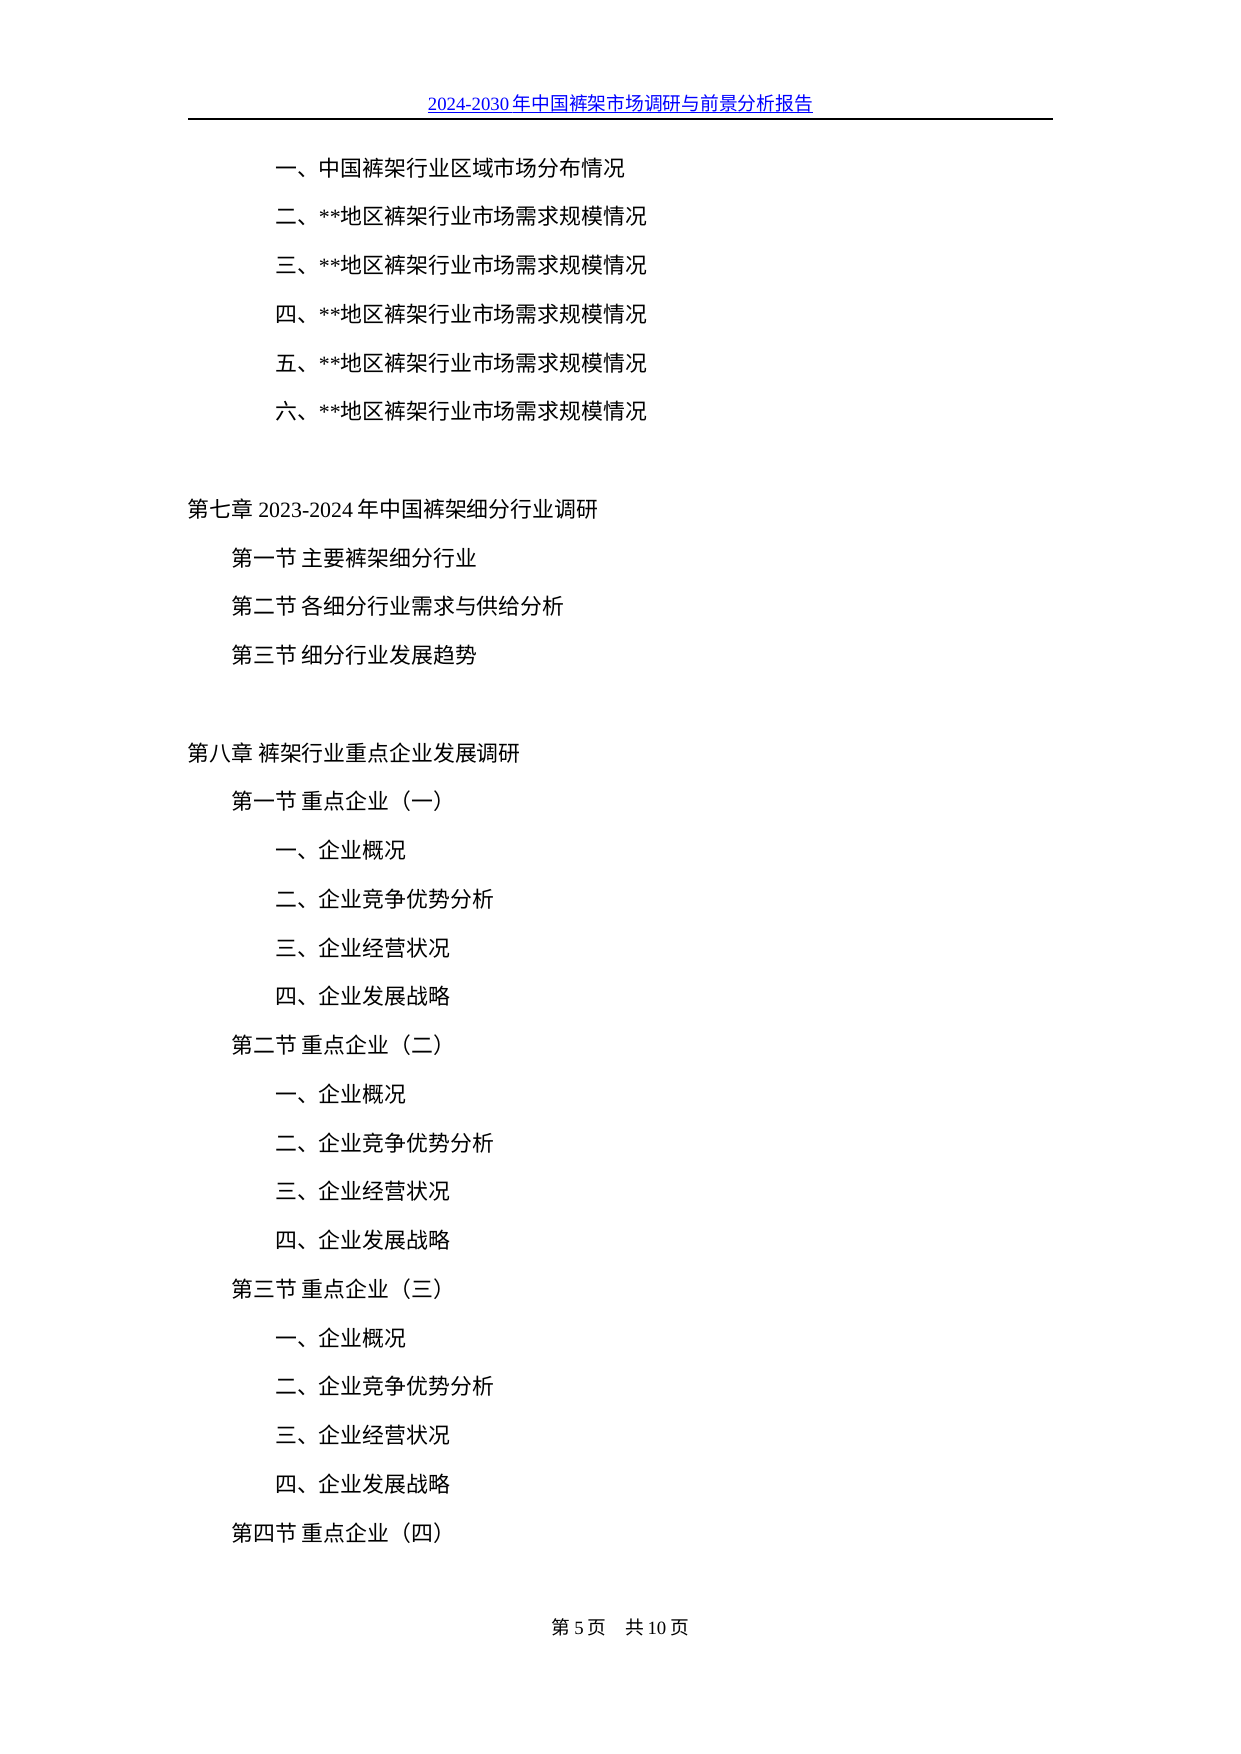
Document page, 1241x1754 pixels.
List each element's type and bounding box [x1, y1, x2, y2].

text [187, 150, 1053, 1548]
